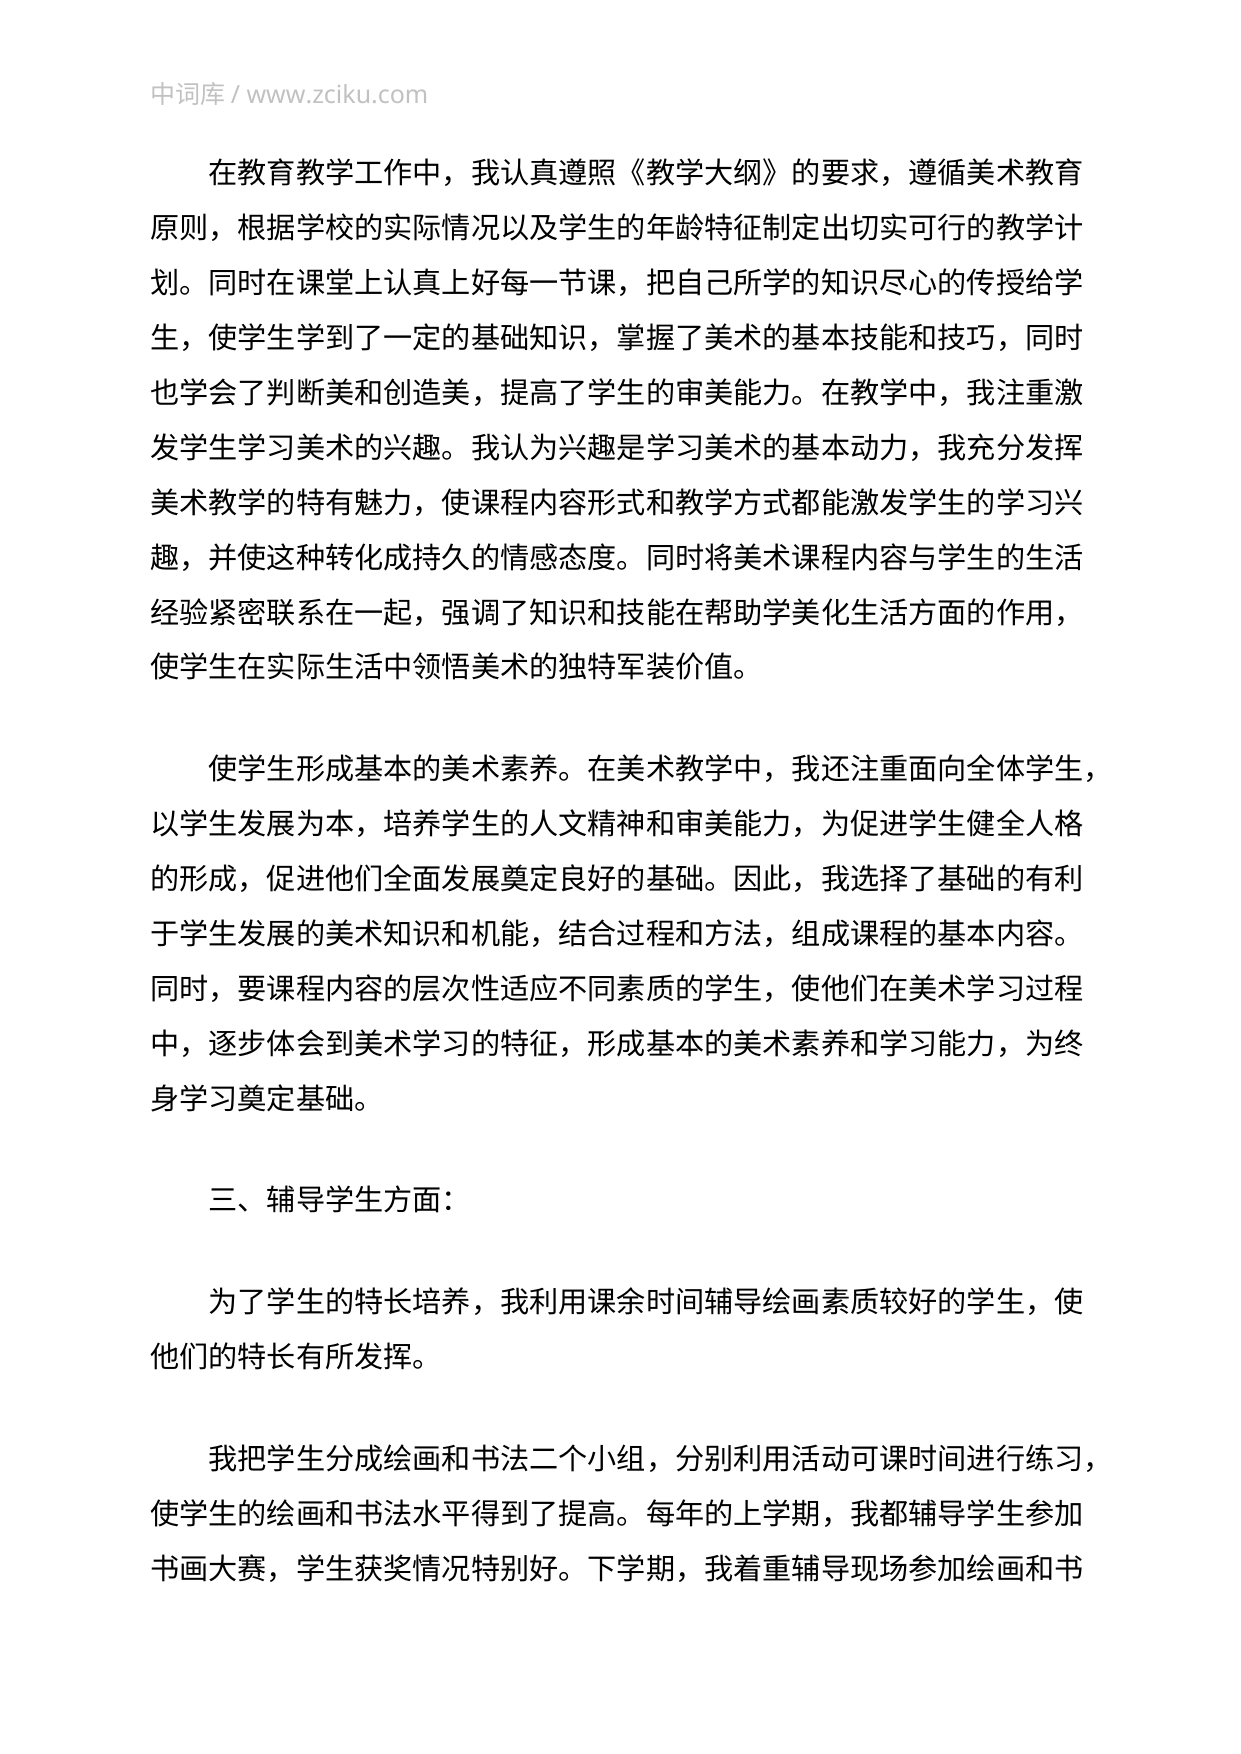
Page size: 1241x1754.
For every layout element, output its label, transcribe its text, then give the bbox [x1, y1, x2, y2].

text 在教育教学工作中，我认真遵照《教学大纲》的要求，遵循美术教育原则，根据学校的实际情况以及学生的年龄特征制定出切实可行的教学计划。同时在课堂上认真上好每一节课，把自己所学的知识尽心的传授给学生，使学生学到了一定的基础知识，掌握了美术的基本技能和技巧，同时也学会了判断美和创造美，提高了学生的审美能力。在教学中，我注重激发学生学习美术的兴趣。我认为兴趣是学习美术的基本动力，我充分发挥美术教学的特有魅力，使课程内容形式和教学方式都能激发学生的学习兴趣，并使这种转化成持久的情感态度。同时将美术课程内容与学生的生活经验紧密联系在一起，强调了知识和技能在帮助学美化生活方面的作用，使学生在实际生活中领悟美术的独特军装价值。 [150, 150, 1090, 686]
text 三、辅导学生方面： [150, 1177, 1090, 1219]
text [150, 1435, 1090, 1587]
text 为了学生的特长培养，我利用课余时间辅导绘画素质较好的学生，使他们的特长有所发挥。 [150, 1279, 1090, 1376]
text 使学生形成基本的美术素养。在美术教学中，我还注重面向全体学生，以学生发展为本，培养学生的人文精神和审美能力，为促进学生健全人格的形成，促进他们全面发展奠定良好的基础。因此，我选择了基础的有利于学生发展的美术知识和机能，结合过程和方法，组成课程的基本内容。同时，要课程内容的层次性适应不同素质的学生，使他们在美术学习过程中，逐步体会到美术学习的特征，形成基本的美术素养和学习能力，为终身学习奠定基础。 [150, 746, 1090, 1117]
